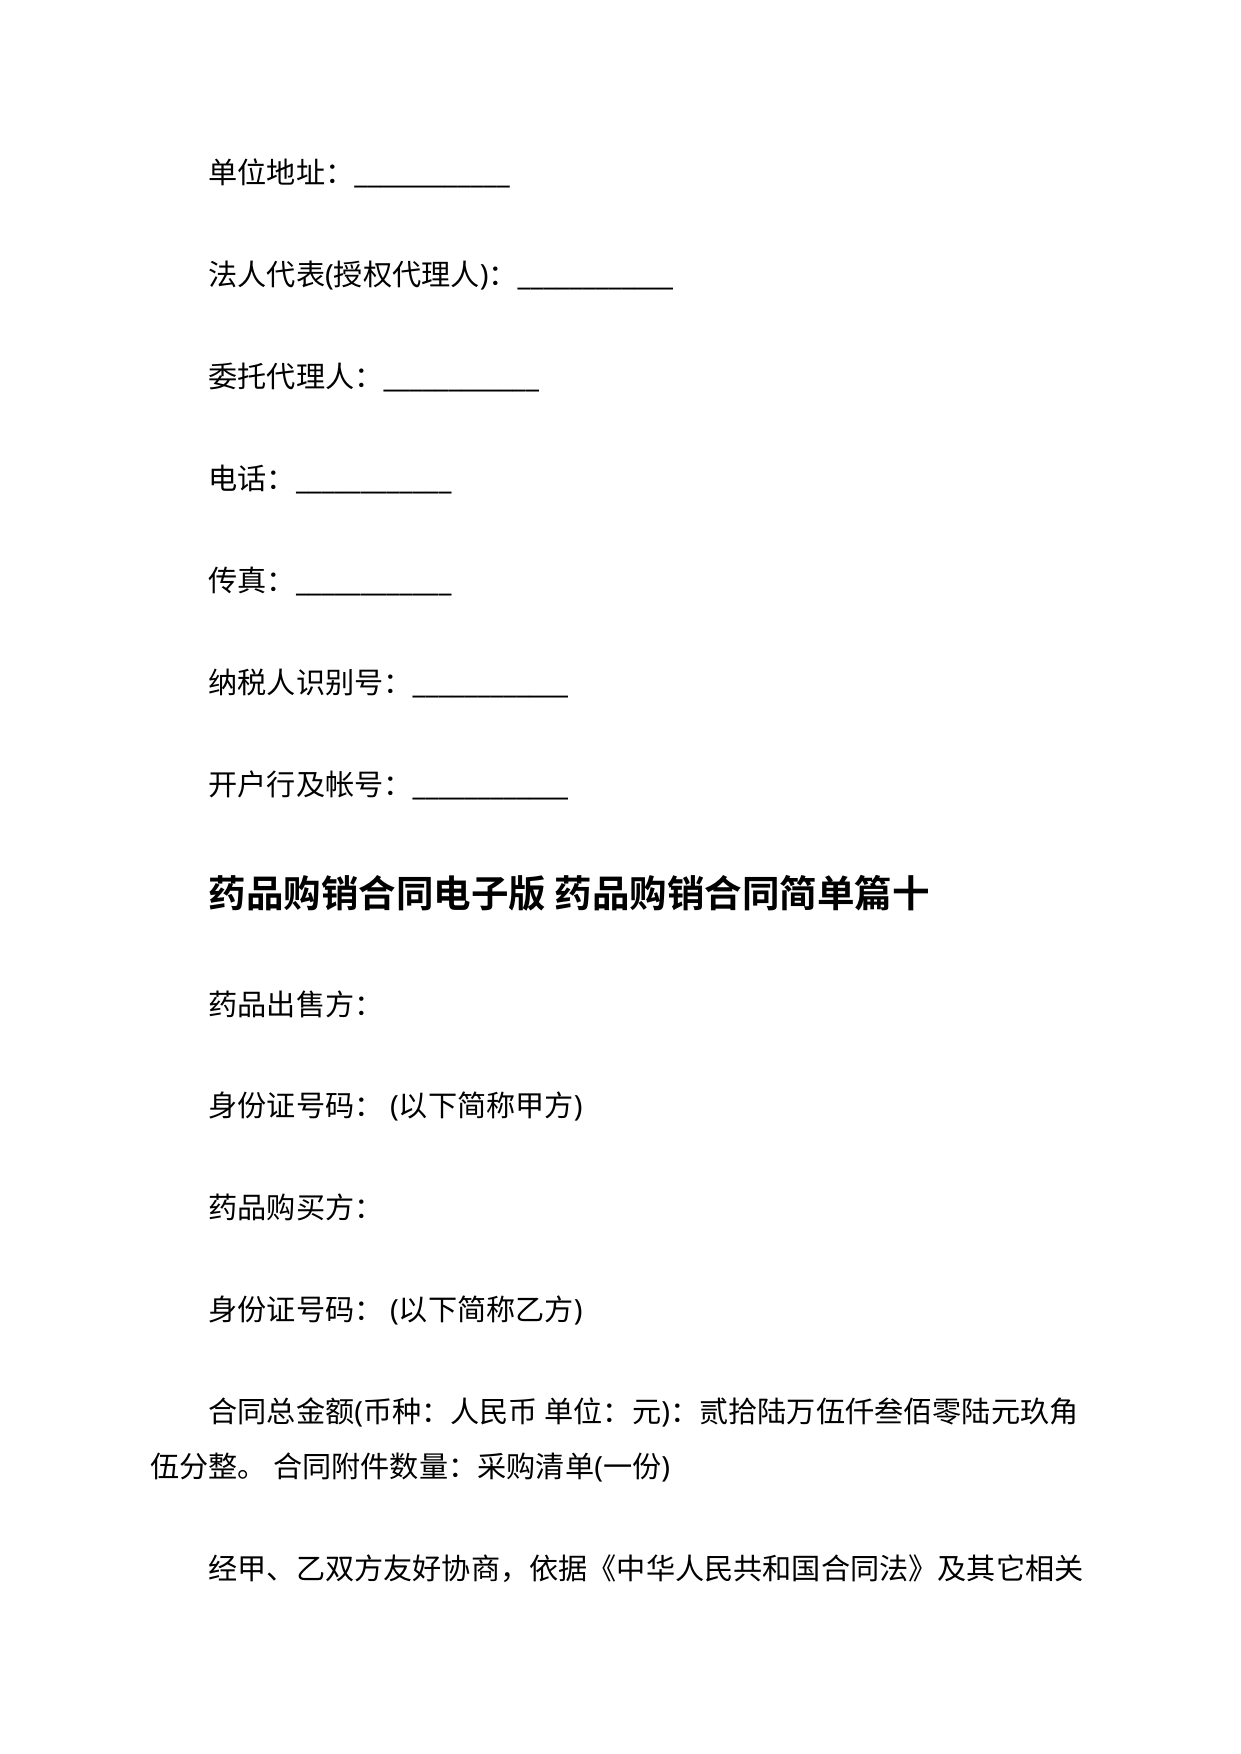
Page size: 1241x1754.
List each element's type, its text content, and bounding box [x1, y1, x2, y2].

text 法人代表(授权代理人)：____________ [150, 252, 1090, 294]
text 药品购销合同电子版 药品购销合同简单篇十 [150, 864, 1090, 918]
text 药品购买方： [150, 1185, 1090, 1227]
text 合同总金额(币种：人民币 单位：元)：贰拾陆万伍仟叁佰零陆元玖角伍分整。 合同附件数量：采购清单(一份) [150, 1389, 1090, 1486]
text 电话：____________ [150, 456, 1090, 498]
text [150, 1546, 1090, 1588]
text 身份证号码： (以下简称乙方) [150, 1287, 1090, 1329]
text 单位地址：____________ [150, 150, 1090, 192]
text 纳税人识别号：____________ [150, 660, 1090, 702]
text 传真：____________ [150, 558, 1090, 600]
text 药品出售方： [150, 981, 1090, 1023]
text 身份证号码： (以下简称甲方) [150, 1083, 1090, 1125]
text 开户行及帐号：____________ [150, 762, 1090, 804]
text 委托代理人：____________ [150, 354, 1090, 396]
